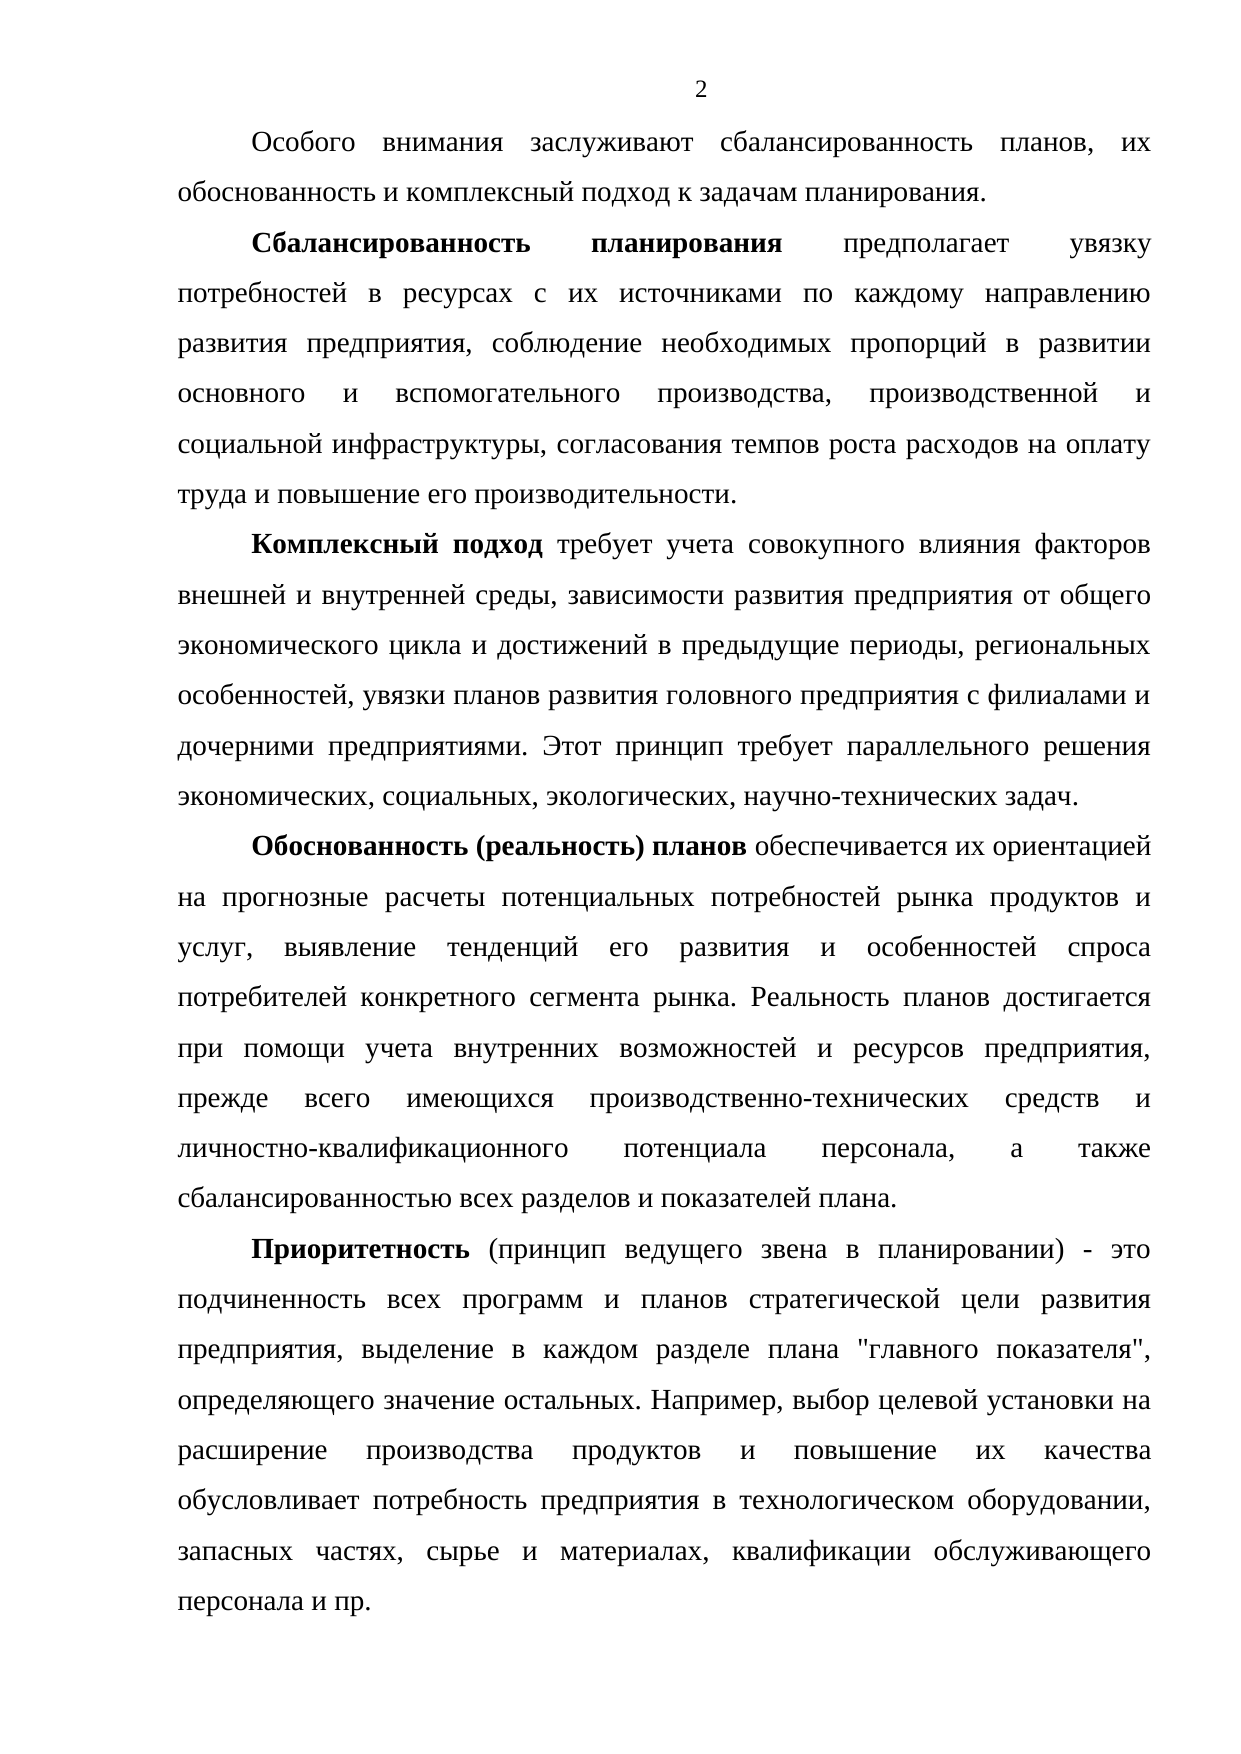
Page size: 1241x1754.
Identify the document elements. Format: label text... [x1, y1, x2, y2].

text Особого внимания заслуживают сбалансированность планов, их обоснованность и комплексный подход к задачам планирования. [177, 124, 1152, 208]
text Комплексный подход требует учета совокупного влияния факторов внешней и внутренней среды, зависимости развития предприятия от общего экономического цикла и достижений в предыдущие периоды, региональных особенностей, увязки планов развития головного предприятия с филиалами и дочерними предприятиями. Этот принцип требует параллельного решения экономических, социальных, экологических, научно-технических задач. [177, 527, 1152, 812]
text Сбалансированность планирования предполагает увязку потребностей в ресурсах с их источниками по каждому направлению развития предприятия, соблюдение необходимых пропорций в развитии основного и вспомогательного производства, производственной и социальной инфраструктуры, согласования темпов роста расходов на оплату труда и повышение его производительности. [177, 225, 1152, 510]
text Обоснованность (реальность) планов обеспечивается их ориентацией на прогнозные расчеты потенциальных потребностей рынка продуктов и услуг, выявление тенденций его развития и особенностей спроса потребителей конкретного сегмента рынка. Реальность планов достигается при помощи учета внутренних возможностей и ресурсов предприятия, прежде всего имеющихся производственно-технических средств и личностно-квалификационного потенциала персонала, а также сбалансированностью всех разделов и показателей плана. [177, 828, 1152, 1214]
text Приоритетность (принцип ведущего звена в планировании) - это подчиненность всех программ и планов стратегической цели развития предприятия, выделение в каждом разделе плана "главного показателя", определяющего значение остальных. Например, выбор целевой установки на расширение производства продуктов и повышение их качества обусловливает потребность предприятия в технологическом оборудовании, запасных частях, сырье и материалах, квалификации обслуживающего персонала и пр. [177, 1231, 1152, 1617]
